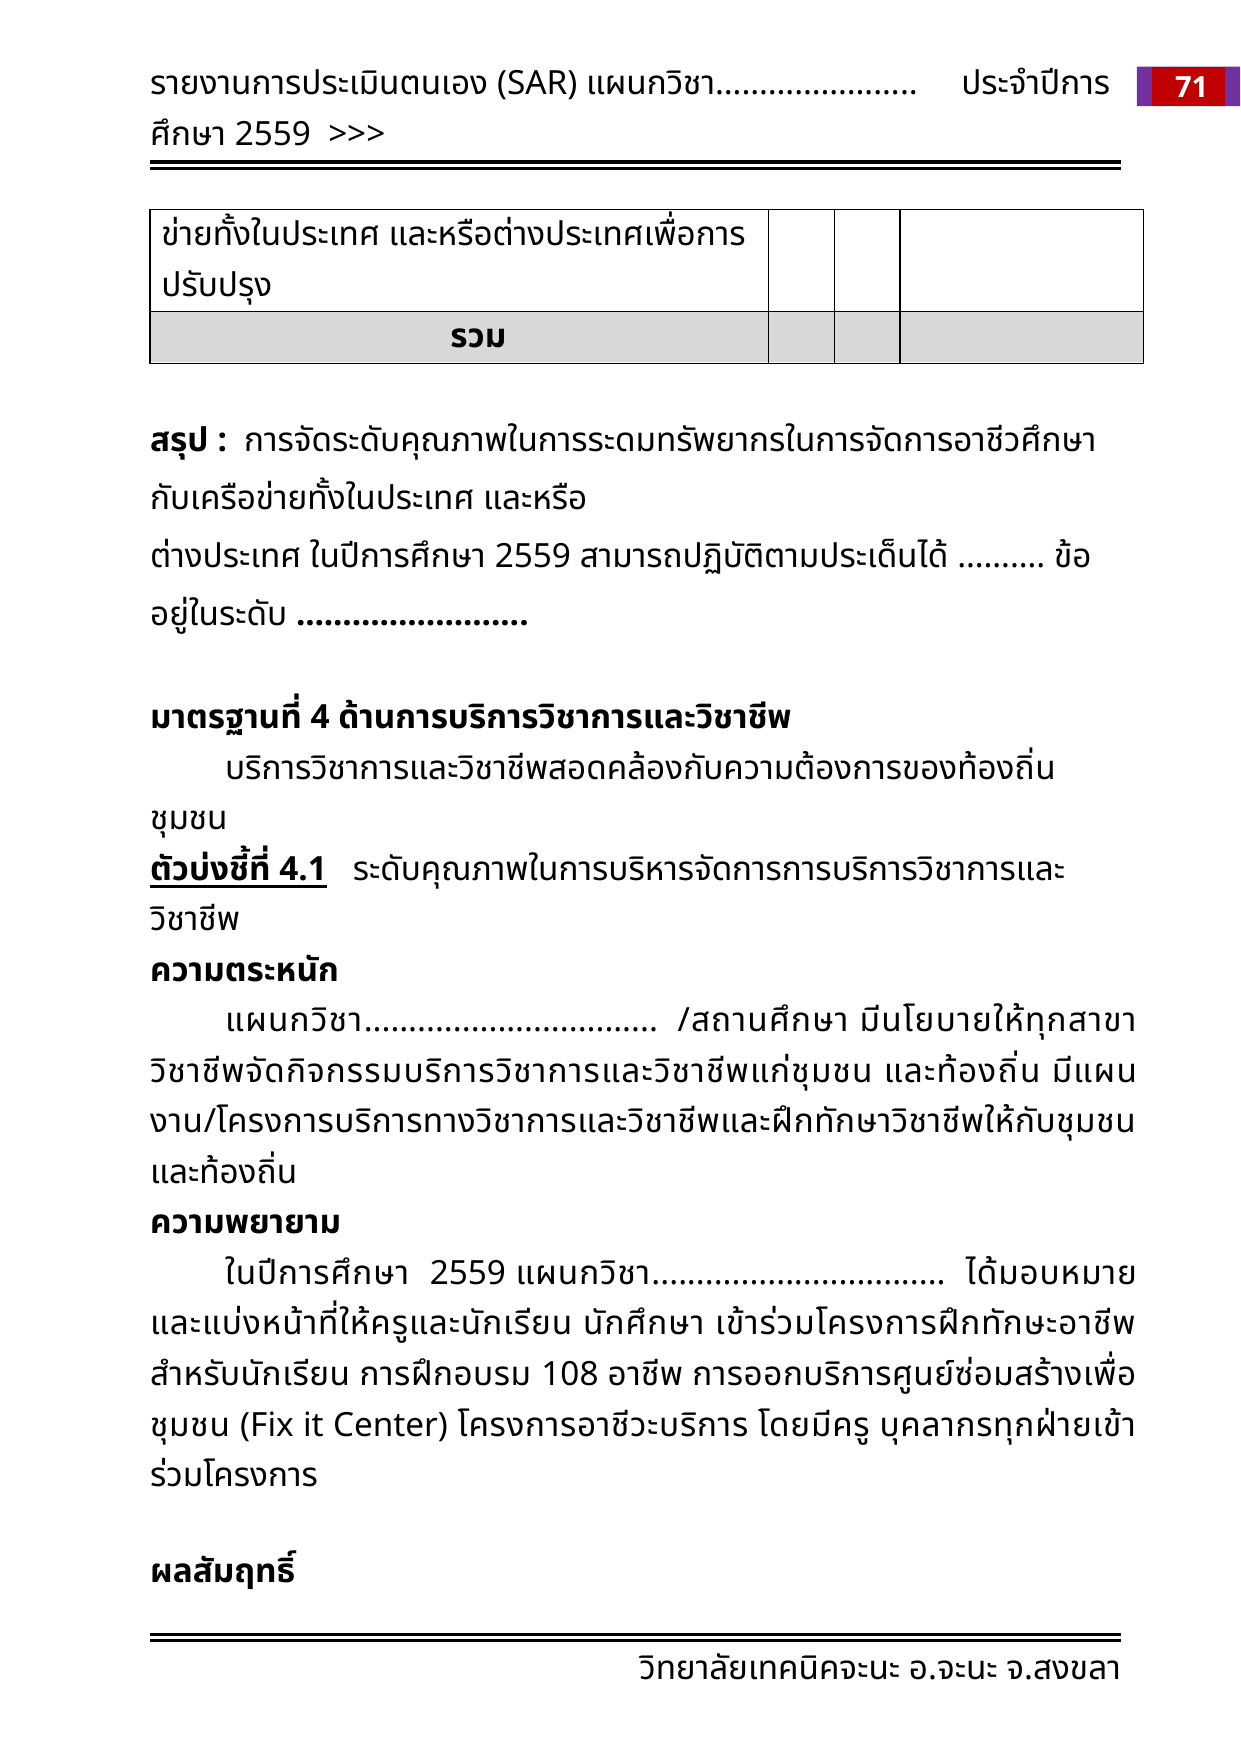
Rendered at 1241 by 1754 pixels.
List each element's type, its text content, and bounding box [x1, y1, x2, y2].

text ความพยายาม [150, 1198, 1137, 1249]
text ตัวบ่งชี้ที่ 4.1 ระดับคุณภาพในการบริหารจัดการการบริการวิชาการและวิชาชีพ [150, 845, 1137, 946]
text แผนกวิชา................................. /สถานศึกษา มีนโยบายให้ทุกสาขาวิชาชีพจัดกิจกรรมบริการวิชาการและวิชาชีพแก่ชุมชน และท้องถิ่น มีแผนงาน/โครงการบริการทางวิชาการและวิชาชีพและฝึกทักษาวิชาชีพให้กับชุมชนและท้องถิ่น [150, 996, 1137, 1198]
table_cell [901, 312, 1143, 362]
text ในปีการศึกษา 2559 แผนกวิชา................................. ได้มอบหมายและแบ่งหน้าที่ให้ครูและนักเรียน นักศึกษา เข้าร่วมโครงการฝึกทักษะอาชีพสำหรับนักเรียน การฝึกอบรม 108 อาชีพ การออกบริการศูนย์ซ่อมสร้างเพื่อชุมชน (Fix it Center) โครงการอาชีวะบริการ โดยมีครู บุคลากรทุกฝ่ายเข้าร่วมโครงการ [150, 1249, 1137, 1501]
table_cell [151, 210, 768, 311]
text สรุป : การจัดระดับคุณภาพในการระดมทรัพยากรในการจัดการอาชีวศึกษา กับเครือข่ายทั้งในประเทศ และหรือ [150, 416, 1137, 524]
text ความตระหนัก [150, 946, 1137, 996]
table_cell [769, 312, 834, 362]
table_cell [835, 312, 899, 362]
table_cell รวม [151, 312, 768, 362]
text มาตรฐานที่ 4 ด้านการบริการวิชาการและวิชาชีพ [150, 693, 1137, 744]
table_cell [769, 210, 834, 311]
text บริการวิชาการและวิชาชีพสอดคล้องกับความต้องการของท้องถิ่น ชุมชน [150, 744, 1137, 845]
text ผลสัมฤทธิ์ [150, 1547, 1137, 1597]
text ต่างประเทศ ในปีการศึกษา 2559 สามารถปฏิบัติตามประเด็นได้ ………. ข้อ อยู่ในระดับ ……………………. [150, 532, 1137, 640]
table_cell [835, 210, 899, 311]
table_cell [901, 210, 1143, 311]
